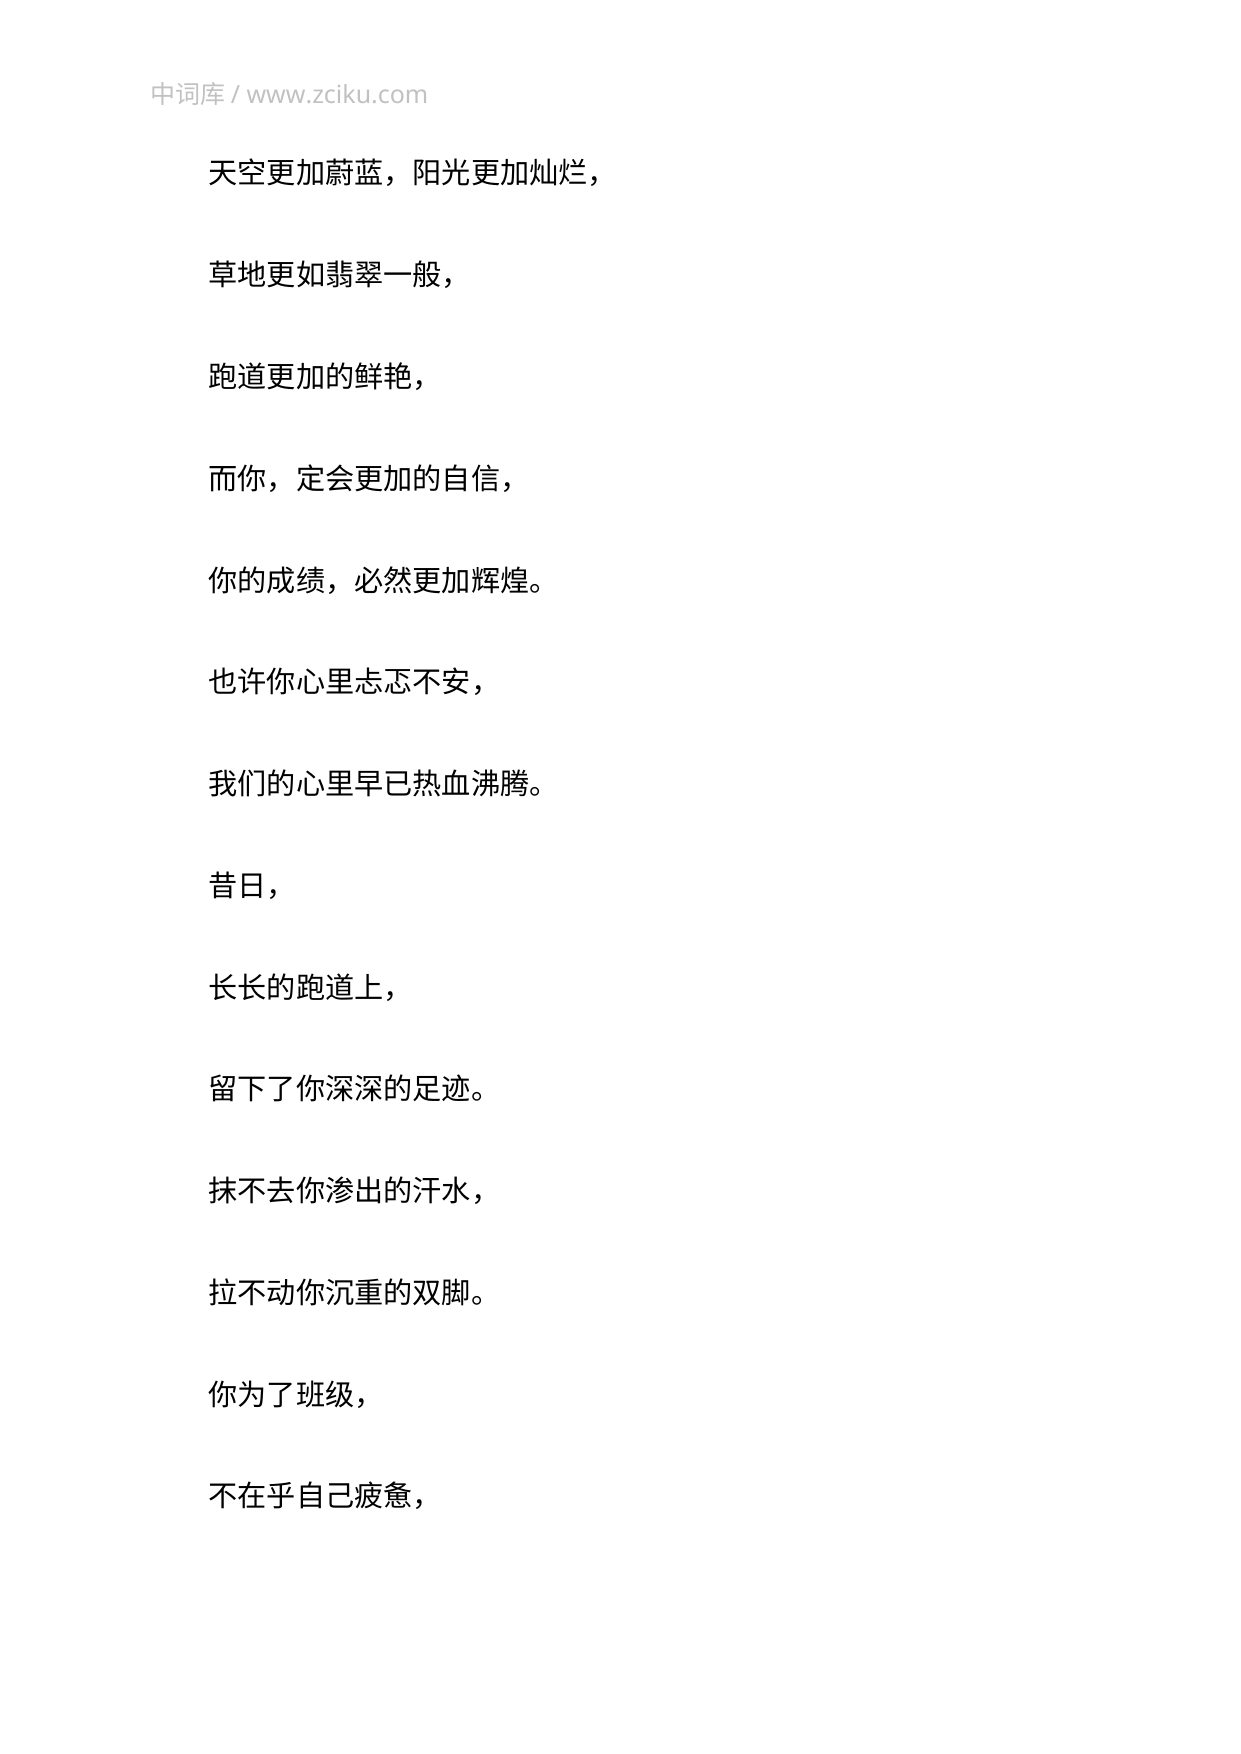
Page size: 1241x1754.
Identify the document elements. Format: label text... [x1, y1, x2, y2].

text 而你，定会更加的自信， [150, 455, 1090, 498]
text 也许你心里忐忑不安， [150, 659, 1090, 701]
text 抹不去你渗出的汗水， [150, 1168, 1090, 1210]
text 你的成绩，必然更加辉煌。 [150, 557, 1090, 599]
text 你为了班级， [150, 1371, 1090, 1413]
text 昔日， [150, 862, 1090, 905]
text 留下了你深深的足迹。 [150, 1066, 1090, 1108]
text 不在乎自己疲惫， [150, 1473, 1090, 1515]
text 长长的跑道上， [150, 964, 1090, 1006]
text 跑道更加的鲜艳， [150, 353, 1090, 396]
text 我们的心里早已热血沸腾。 [150, 761, 1090, 803]
text 天空更加蔚蓝，阳光更加灿烂， [150, 150, 1090, 192]
text 草地更如翡翠一般， [150, 252, 1090, 294]
text 拉不动你沉重的双脚。 [150, 1269, 1090, 1312]
